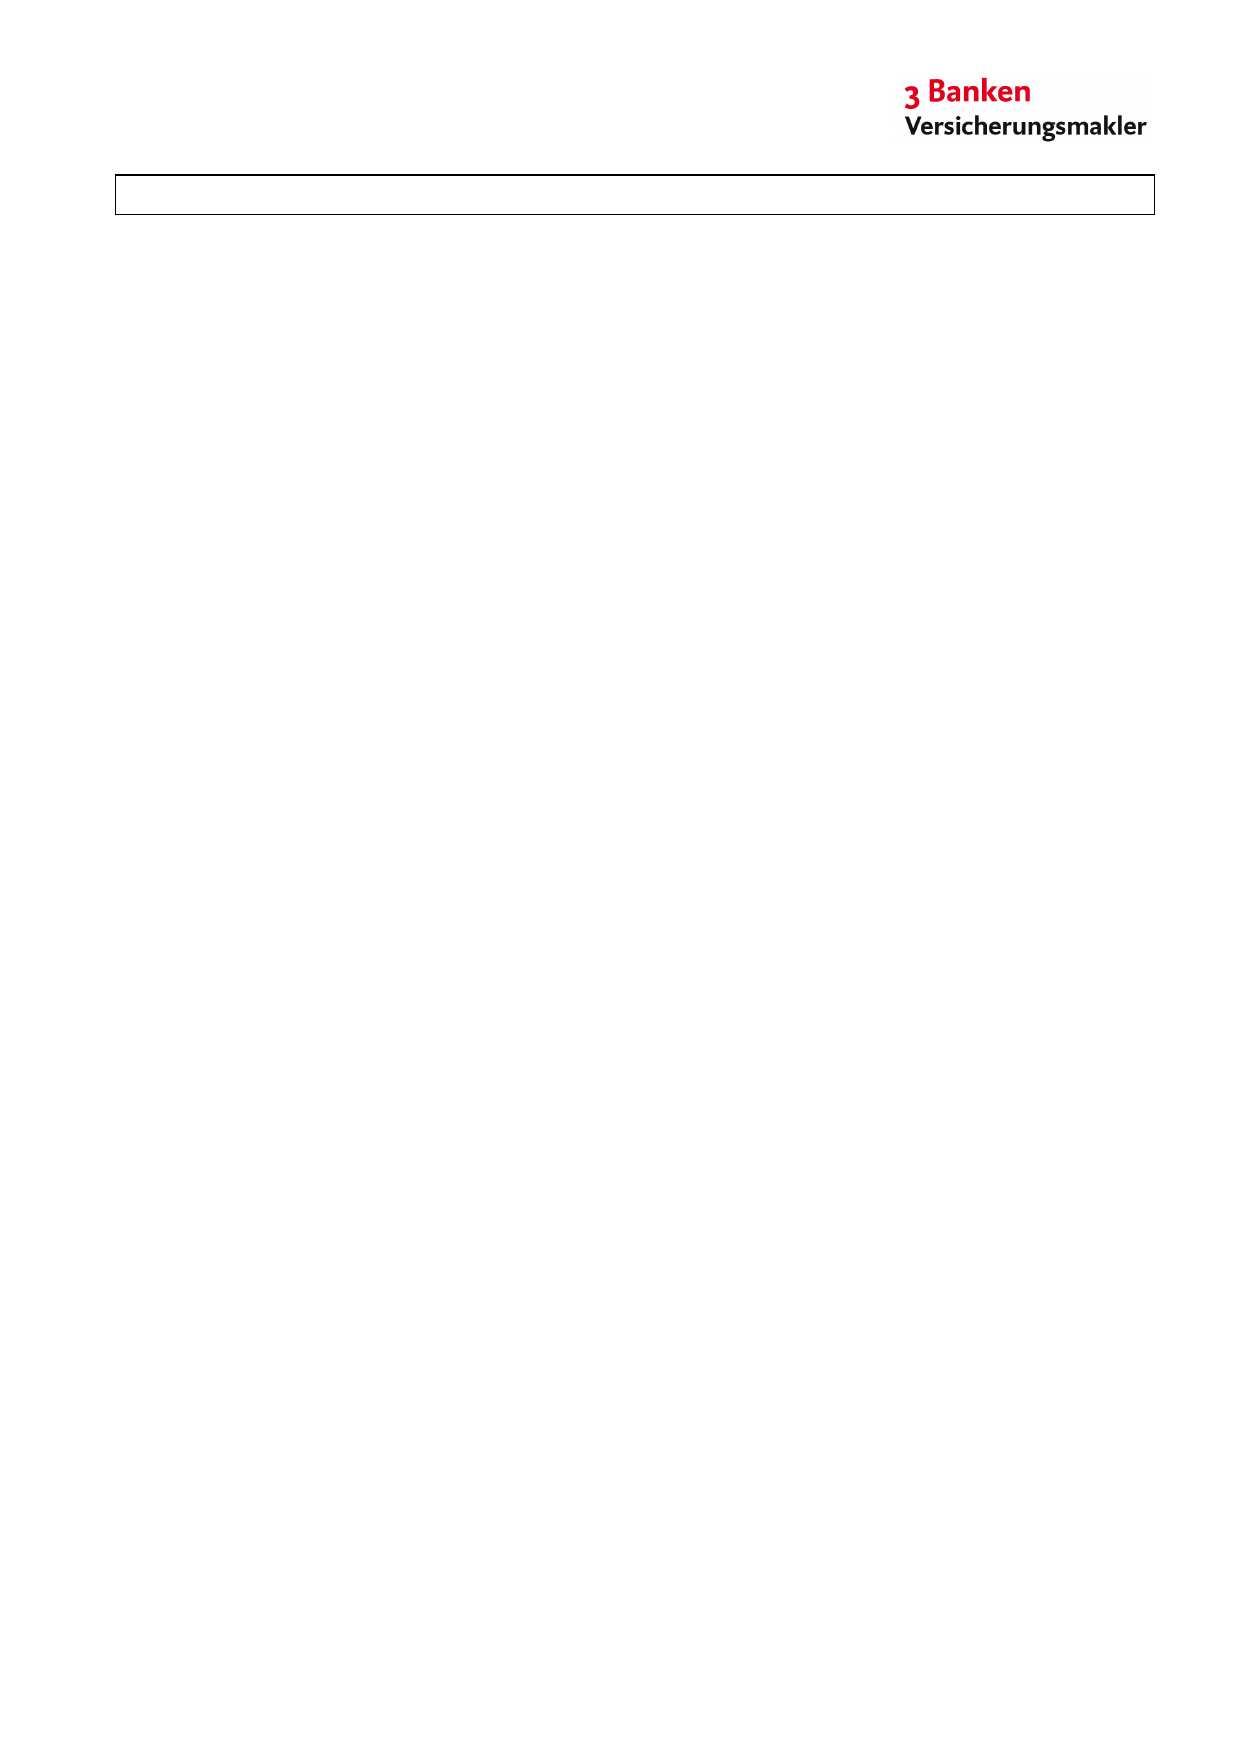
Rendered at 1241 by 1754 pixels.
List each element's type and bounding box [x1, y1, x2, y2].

picture [890, 75, 1152, 146]
